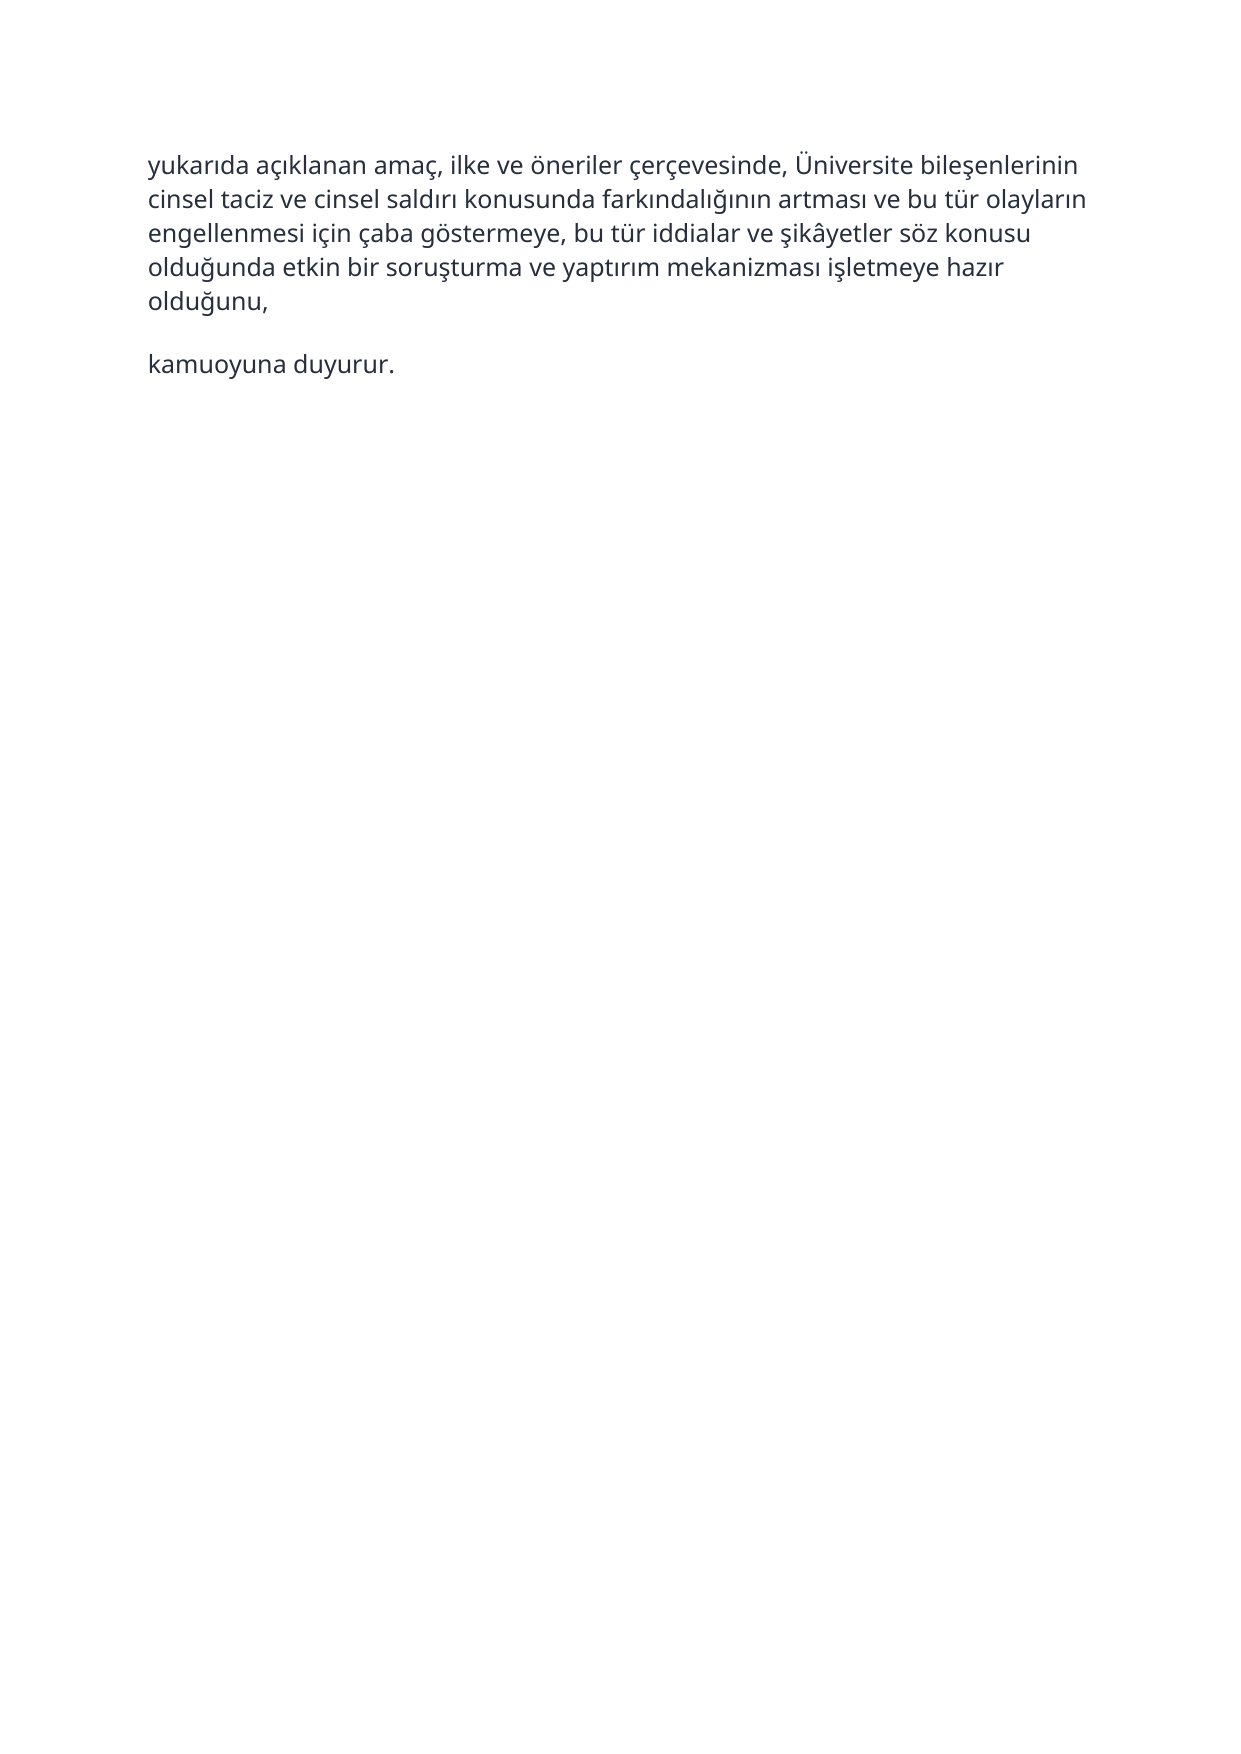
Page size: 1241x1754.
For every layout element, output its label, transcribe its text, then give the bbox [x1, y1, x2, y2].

text yukarıda açıklanan amaç, ilke ve öneriler çerçevesinde, Üniversite bileşenlerinin cinsel taciz ve cinsel saldırı konusunda farkındalığının artması ve bu tür olayların engellenmesi için çaba göstermeye, bu tür iddialar ve şikâyetler söz konusu olduğunda etkin bir soruşturma ve yaptırım mekanizması işletmeye hazır olduğunu, [148, 148, 1093, 318]
text kamuoyuna duyurur. [148, 347, 1093, 381]
